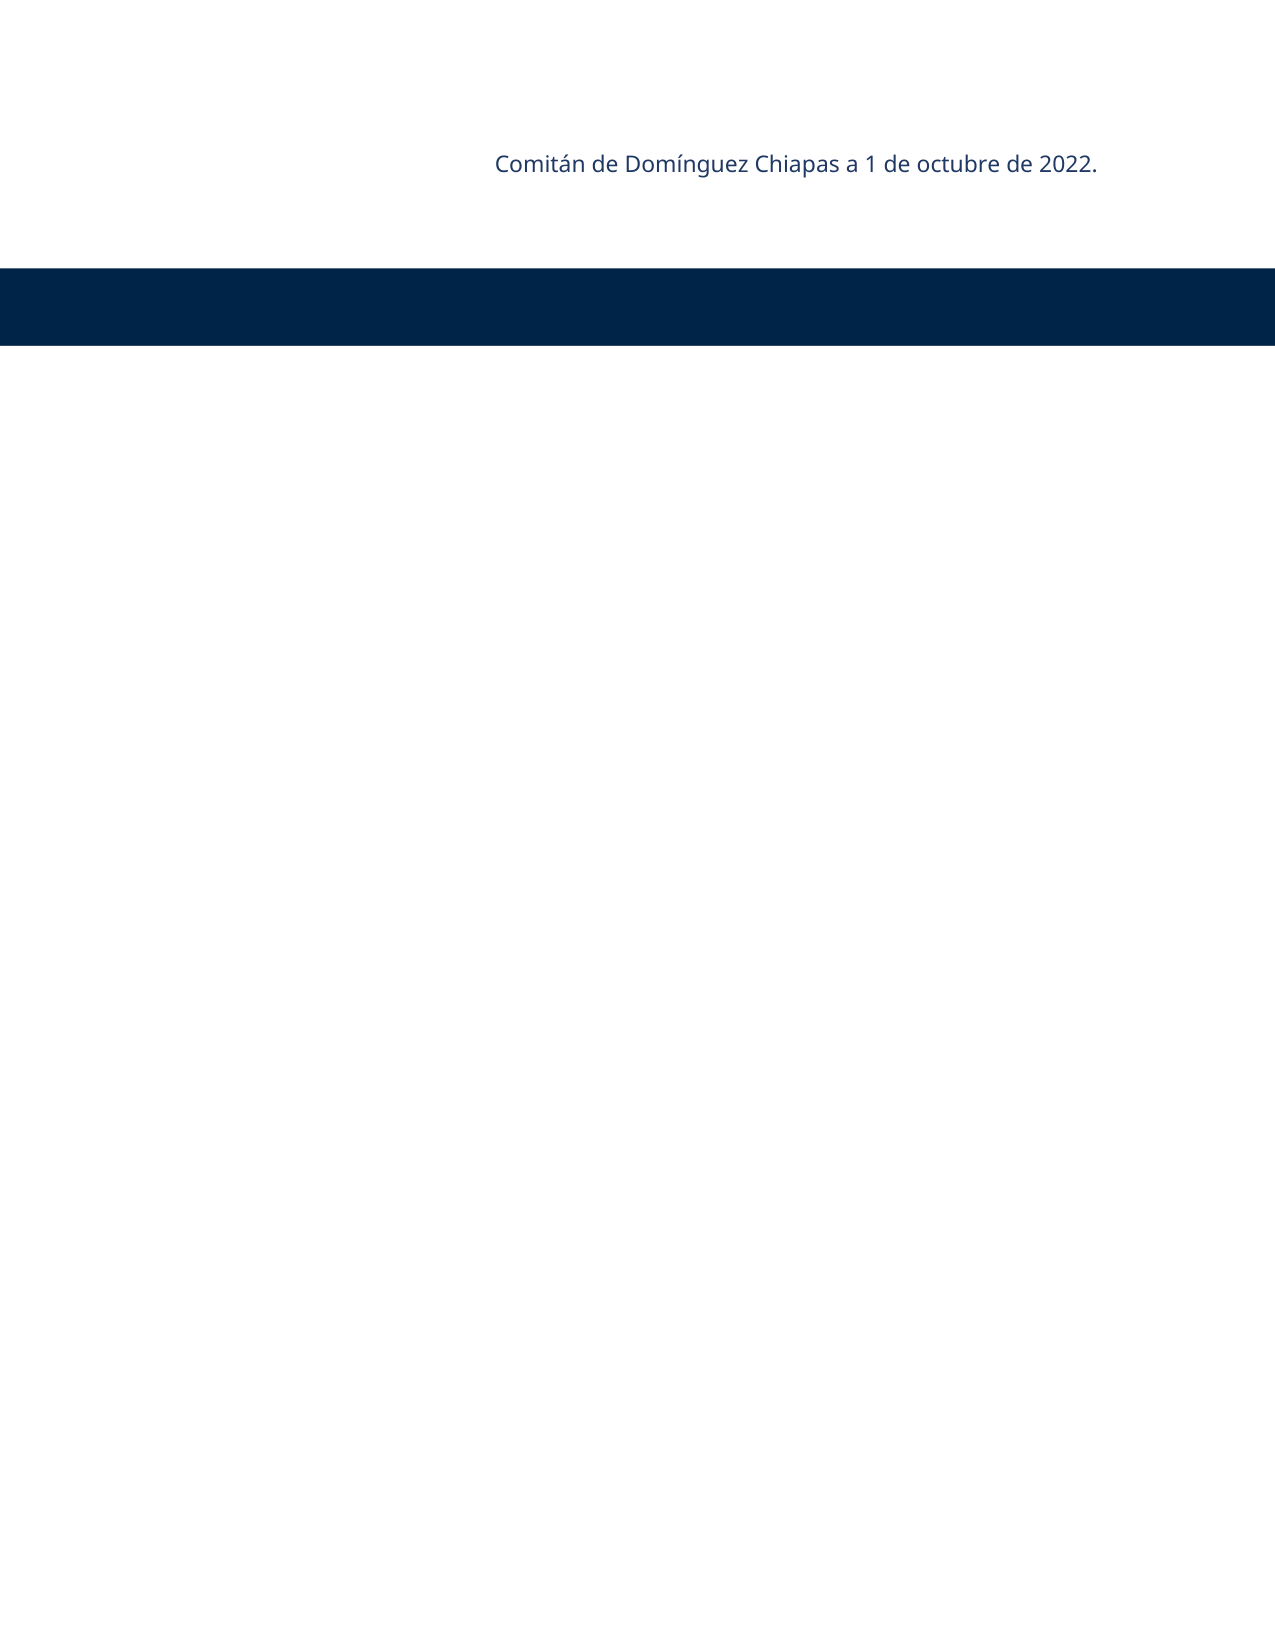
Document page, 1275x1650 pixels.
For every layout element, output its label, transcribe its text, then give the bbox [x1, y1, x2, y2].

text Comitán de Domínguez Chiapas a 1 de octubre de 2022. [59, 148, 1098, 179]
picture [0, 268, 1275, 346]
